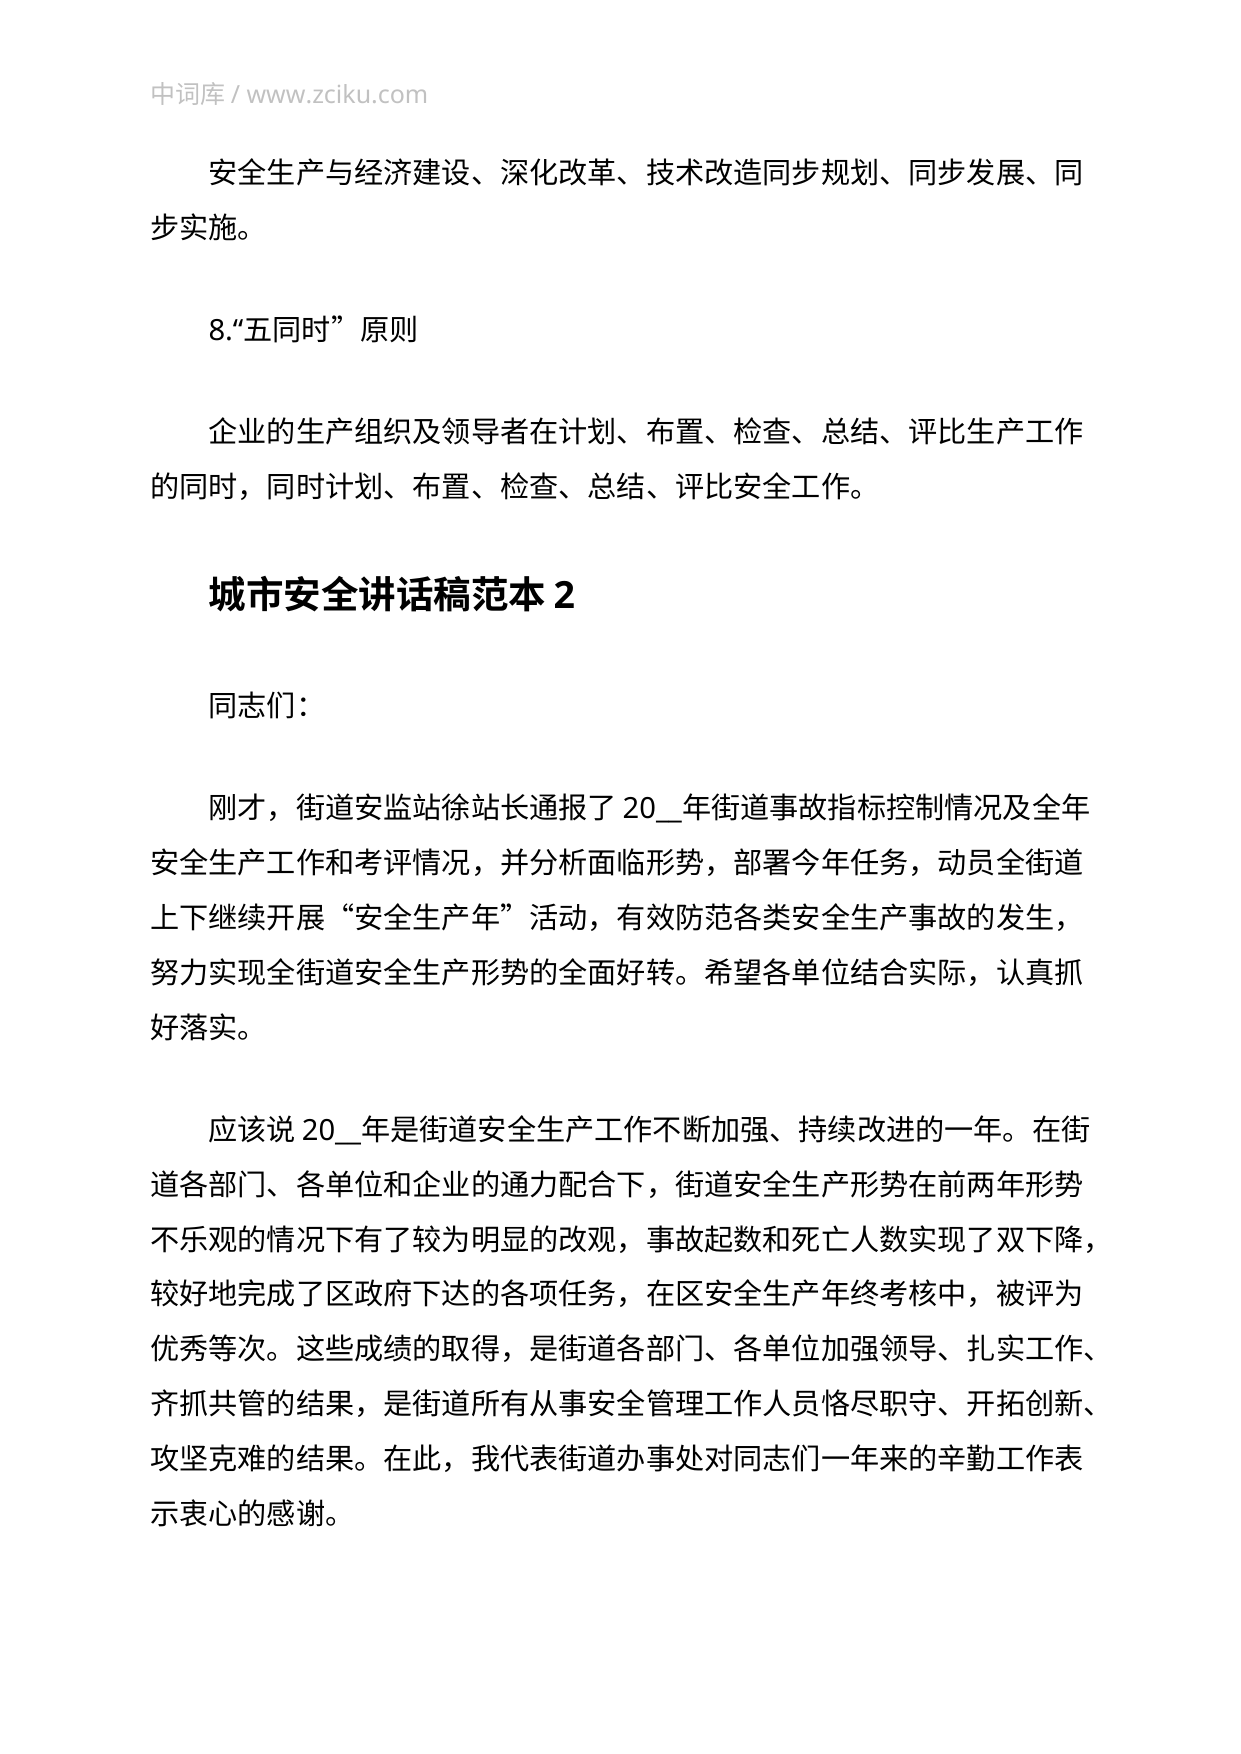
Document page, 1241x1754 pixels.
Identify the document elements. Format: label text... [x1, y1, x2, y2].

text 安全生产与经济建设、深化改革、技术改造同步规划、同步发展、同步实施。 [150, 150, 1090, 247]
text 同志们： [150, 683, 1090, 725]
text 8.“五同时”原则 [150, 307, 1090, 349]
text 企业的生产组织及领导者在计划、布置、检查、总结、评比生产工作的同时，同时计划、布置、检查、总结、评比安全工作。 [150, 409, 1090, 506]
text 城市安全讲话稿范本2 [150, 565, 1090, 620]
text 应该说20__年是街道安全生产工作不断加强、持续改进的一年。在街道各部门、各单位和企业的通力配合下，街道安全生产形势在前两年形势不乐观的情况下有了较为明显的改观，事故起数和死亡人数实现了双下降，较好地完成了区政府下达的各项任务，在区安全生产年终考核中，被评为优秀等次。这些成绩的取得，是街道各部门、各单位加强领导、扎实工作、齐抓共管的结果，是街道所有从事安全管理工作人员恪尽职守、开拓创新、攻坚克难的结果。在此，我代表街道办事处对同志们一年来的辛勤工作表示衷心的感谢。 [150, 1106, 1090, 1533]
text 刚才，街道安监站徐站长通报了20__年街道事故指标控制情况及全年安全生产工作和考评情况，并分析面临形势，部署今年任务，动员全街道上下继续开展“安全生产年”活动，有效防范各类安全生产事故的发生，努力实现全街道安全生产形势的全面好转。希望各单位结合实际，认真抓好落实。 [150, 785, 1090, 1047]
